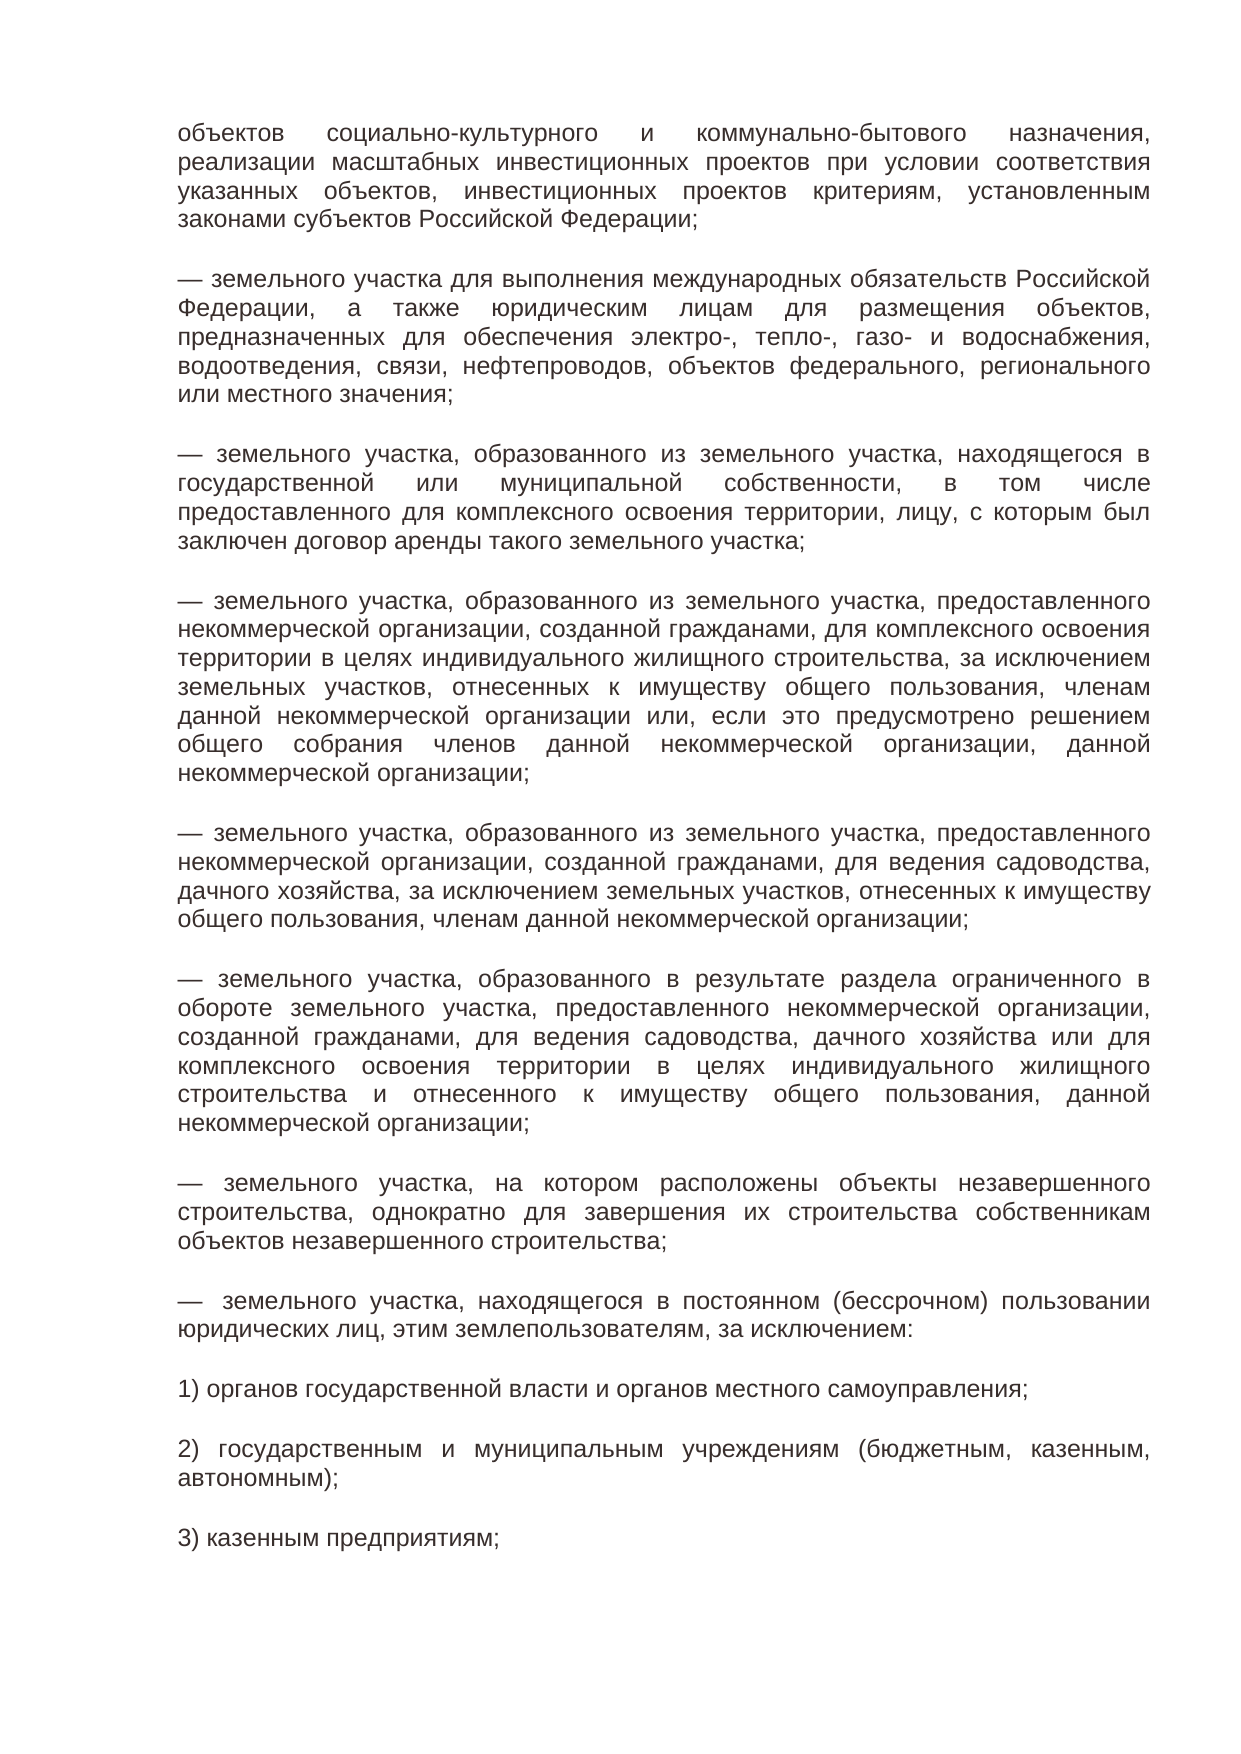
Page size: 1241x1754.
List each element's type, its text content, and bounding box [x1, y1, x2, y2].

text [177, 118, 1152, 233]
text 1) органов государственной власти и органов местного самоуправления; [177, 1374, 1152, 1403]
text 3) казенным предприятиям; [177, 1523, 1152, 1552]
text — земельного участка, на котором расположены объекты незавершенного строительства, однократно для завершения их строительства собственникам объектов незавершенного строительства; [177, 1168, 1152, 1254]
text — земельного участка для выполнения международных обязательств Российской Федерации, а также юридическим лицам для размещения объектов, предназначенных для обеспечения электро-, тепло-, газо- и водоснабжения, водоотведения, связи, нефтепроводов, объектов федерального, регионального или местного значения; [177, 264, 1152, 408]
text 2) государственным и муниципальным учреждениям (бюджетным, казенным, автономным); [177, 1434, 1152, 1492]
text — земельного участка, образованного из земельного участка, находящегося в государственной или муниципальной собственности, в том числе предоставленного для комплексного освоения территории, лицу, с которым был заключен договор аренды такого земельного участка; [177, 439, 1152, 554]
text — земельного участка, образованного из земельного участка, предоставленного некоммерческой организации, созданной гражданами, для комплексного освоения территории в целях индивидуального жилищного строительства, за исключением земельных участков, отнесенных к имуществу общего пользования, членам данной некоммерческой организации или, если это предусмотрено решением общего собрания членов данной некоммерческой организации, данной некоммерческой организации; [177, 586, 1152, 787]
text — земельного участка, находящегося в постоянном (бессрочном) пользовании юридических лиц, этим землепользователям, за исключением: [177, 1286, 1152, 1343]
text — земельного участка, образованного в результате раздела ограниченного в обороте земельного участка, предоставленного некоммерческой организации, созданной гражданами, для ведения садоводства, дачного хозяйства или для комплексного освоения территории в целях индивидуального жилищного строительства и отнесенного к имуществу общего пользования, данной некоммерческой организации; [177, 964, 1152, 1137]
text — земельного участка, образованного из земельного участка, предоставленного некоммерческой организации, созданной гражданами, для ведения садоводства, дачного хозяйства, за исключением земельных участков, отнесенных к имуществу общего пользования, членам данной некоммерческой организации; [177, 818, 1152, 933]
